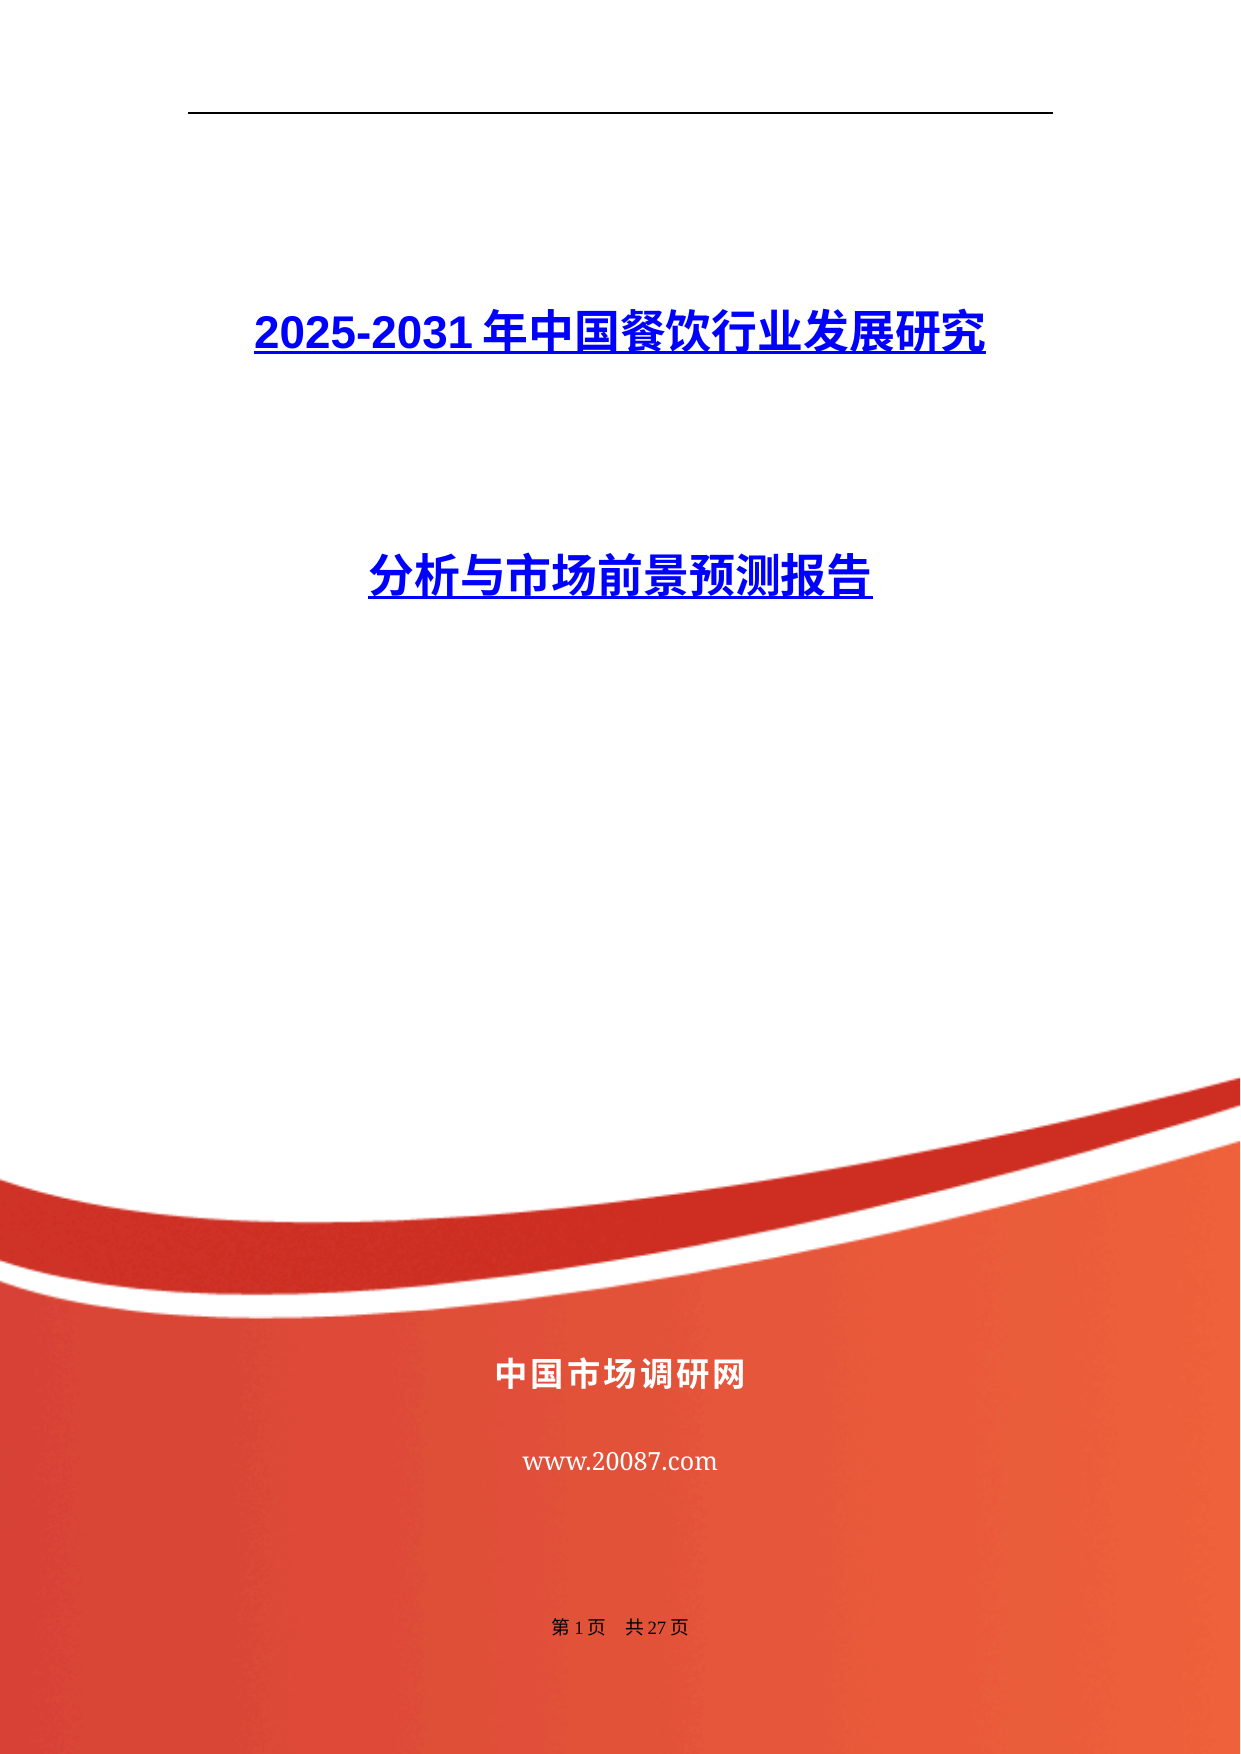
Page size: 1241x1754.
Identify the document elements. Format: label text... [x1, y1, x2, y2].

picture [0, 1006, 1241, 1754]
table_header 2025-2031年中国餐饮行业发展研究分析与市场前景预测报告 [188, 207, 1053, 773]
subtitle 中国市场调研网 [187, 1339, 1053, 1404]
text www.20087.com [187, 1428, 1053, 1493]
